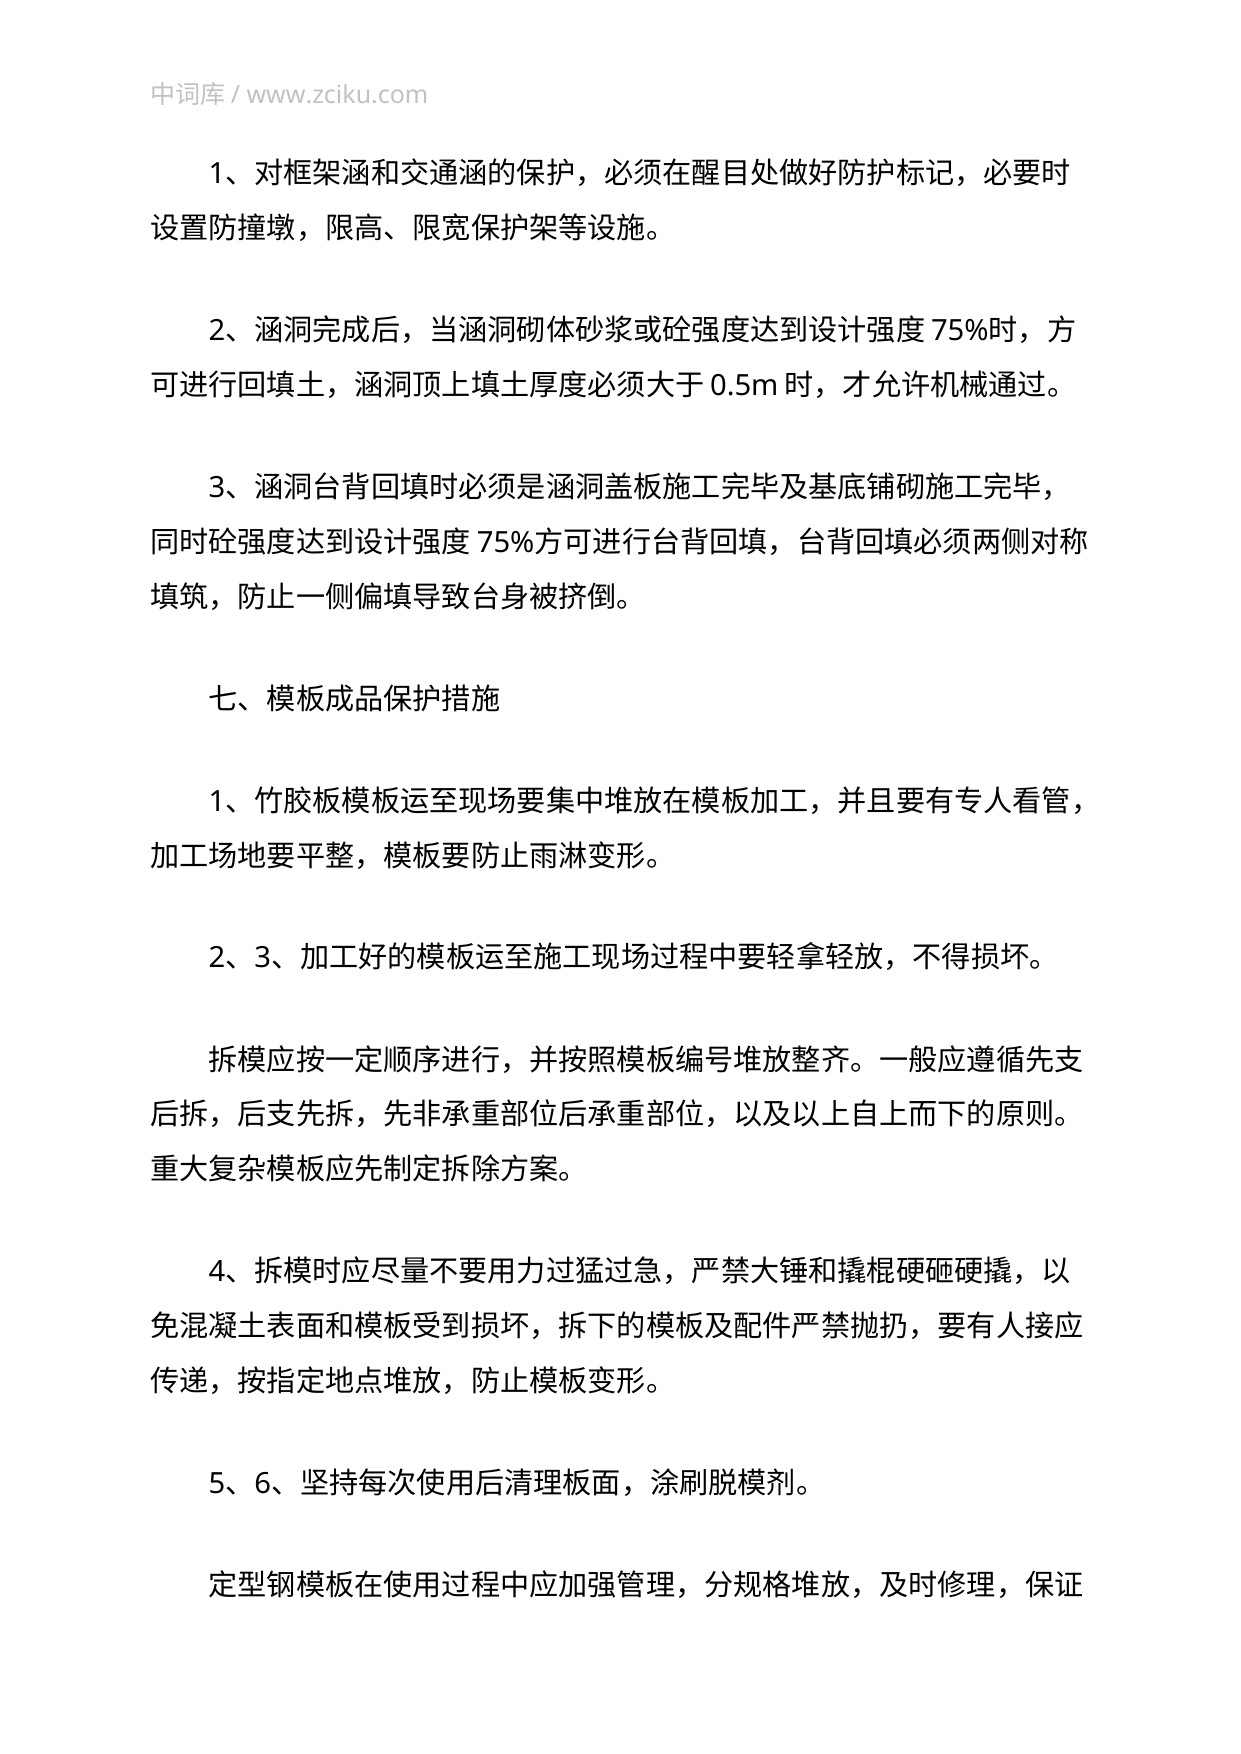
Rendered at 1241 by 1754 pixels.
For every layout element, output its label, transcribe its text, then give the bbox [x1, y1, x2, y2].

text 5、6、坚持每次使用后清理板面，涂刷脱模剂。 [150, 1459, 1090, 1502]
text 七、模板成品保护措施 [150, 676, 1090, 718]
text 4、拆模时应尽量不要用力过猛过急，严禁大锤和撬棍硬砸硬撬，以免混凝土表面和模板受到损坏，拆下的模板及配件严禁抛扔，要有人接应传递，按指定地点堆放，防止模板变形。 [150, 1248, 1090, 1400]
text 拆模应按一定顺序进行，并按照模板编号堆放整齐。一般应遵循先支后拆，后支先拆，先非承重部位后承重部位，以及以上自上而下的原则。重大复杂模板应先制定拆除方案。 [150, 1036, 1090, 1188]
text 3、涵洞台背回填时必须是涵洞盖板施工完毕及基底铺砌施工完毕，同时砼强度达到设计强度75%方可进行台背回填，台背回填必须两侧对称填筑，防止一侧偏填导致台身被挤倒。 [150, 464, 1090, 616]
text 1、竹胶板模板运至现场要集中堆放在模板加工，并且要有专人看管，加工场地要平整，模板要防止雨淋变形。 [150, 777, 1090, 874]
text 2、涵洞完成后，当涵洞砌体砂浆或砼强度达到设计强度75%时，方可进行回填土，涵洞顶上填土厚度必须大于0.5m时，才允许机械通过。 [150, 307, 1090, 404]
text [150, 1561, 1090, 1603]
text 1、对框架涵和交通涵的保护，必须在醒目处做好防护标记，必要时设置防撞墩，限高、限宽保护架等设施。 [150, 150, 1090, 247]
text 2、3、加工好的模板运至施工现场过程中要轻拿轻放，不得损坏。 [150, 934, 1090, 976]
